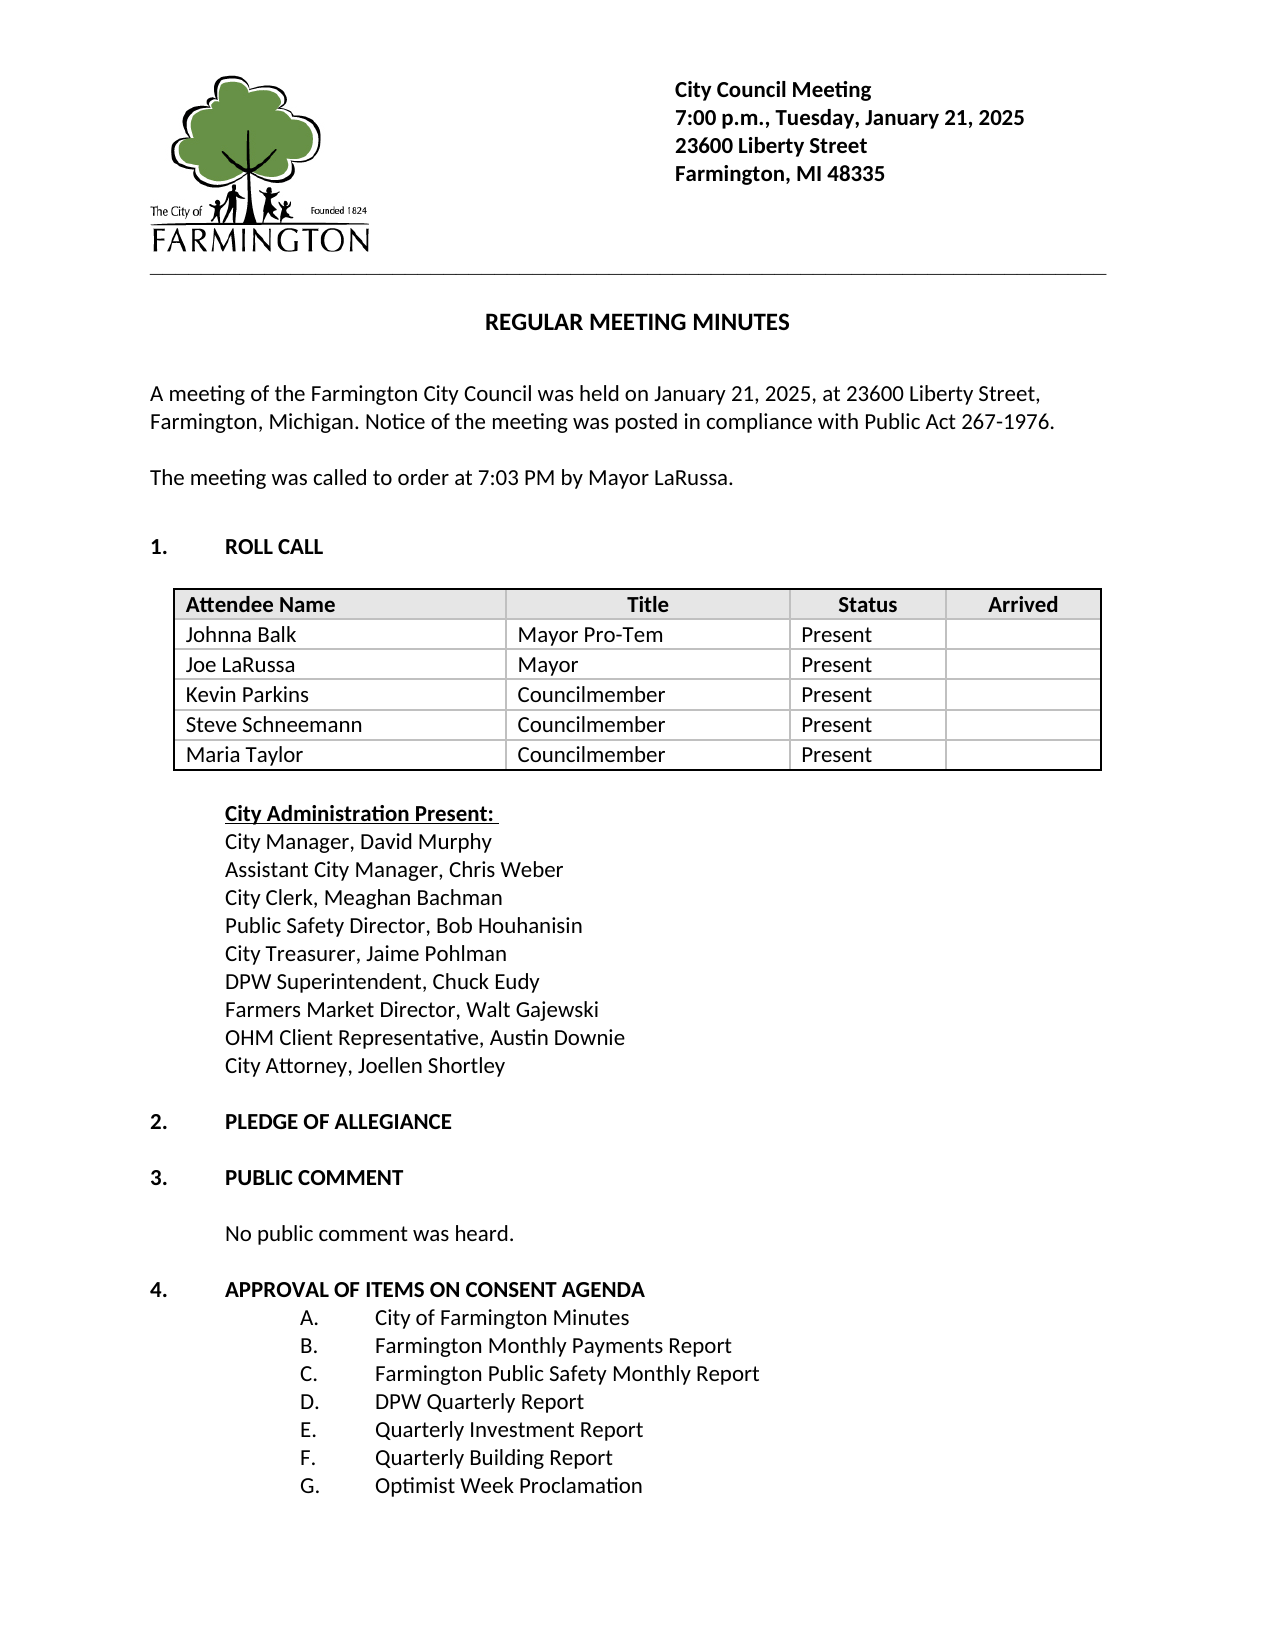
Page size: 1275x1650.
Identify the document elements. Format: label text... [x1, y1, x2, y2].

table_cell Present [791, 620, 945, 648]
table_cell Councilmember [507, 680, 789, 708]
text OHM Client Representative, Austin Downie [225, 1023, 1125, 1051]
text F. Quarterly Building Report [225, 1443, 1125, 1471]
table_header Attendee Name [175, 590, 505, 618]
text City Attorney, Joellen Shortley [225, 1051, 1125, 1079]
table_cell Mayor Pro-Tem [507, 620, 789, 648]
table_cell [947, 741, 1100, 769]
text C. Farmington Public Safety Monthly Report [225, 1359, 1125, 1387]
picture [150, 75, 369, 252]
table_cell [947, 711, 1100, 738]
text A. City of Farmington Minutes [225, 1303, 1125, 1331]
text 1. ROLL CALL [150, 532, 1125, 560]
text D. DPW Quarterly Report [225, 1387, 1125, 1415]
text DPW Superintendent, Chuck Eudy [225, 967, 1125, 995]
table_cell Steve Schneemann [175, 711, 505, 738]
text The meeting was called to order at 7:03 PM by Mayor LaRussa. [150, 463, 1125, 491]
text City Treasurer, Jaime Pohlman [225, 939, 1125, 967]
table_cell Kevin Parkins [175, 680, 505, 708]
text 7:00 p.m., Tuesday, January 21, 2025 [369, 103, 1125, 131]
table_cell Johnna Balk [175, 620, 505, 648]
text No public comment was heard. [150, 1219, 1125, 1247]
table_cell Present [791, 650, 945, 678]
table_cell Councilmember [507, 711, 789, 738]
table_cell Maria Taylor [175, 741, 505, 769]
text B. Farmington Monthly Payments Report [225, 1331, 1125, 1359]
text 3. PUBLIC COMMENT [150, 1163, 1125, 1191]
table_cell Present [791, 680, 945, 708]
text G. Optimist Week Proclamation [225, 1471, 1125, 1499]
table_header Title [507, 590, 789, 618]
text City Clerk, Meaghan Bachman [225, 883, 1125, 911]
text 2. PLEDGE OF ALLEGIANCE [150, 1107, 1125, 1135]
table_cell [947, 620, 1100, 648]
table_header Status [791, 590, 945, 618]
text Public Safety Director, Bob Houhanisin [225, 911, 1125, 939]
text City Manager, David Murphy [225, 827, 1125, 855]
text Assistant City Manager, Chris Weber [225, 855, 1125, 883]
text Farmers Market Director, Walt Gajewski [225, 995, 1125, 1023]
text ___________________________________________________________________________ [150, 247, 1125, 278]
table_cell Councilmember [507, 741, 789, 769]
text REGULAR MEETING MINUTES [150, 306, 1125, 336]
text A meeting of the Farmington City Council was held on January 21, 2025, at 23600 Liberty Street, Farmington, Michigan. Notice of the meeting was posted in compliance with Public Act 267-1976. [150, 379, 1125, 435]
table_cell Present [791, 741, 945, 769]
text 4. APPROVAL OF ITEMS ON CONSENT AGENDA [150, 1275, 1125, 1303]
table_cell Mayor [507, 650, 789, 678]
table_cell Present [791, 711, 945, 738]
text E. Quarterly Investment Report [225, 1415, 1125, 1443]
text City Administration Present: [150, 799, 1125, 827]
table_cell [947, 680, 1100, 708]
text City Council Meeting [369, 75, 1125, 103]
table_cell Joe LaRussa [175, 650, 505, 678]
table_header Arrived [947, 590, 1100, 618]
table_cell [947, 650, 1100, 678]
